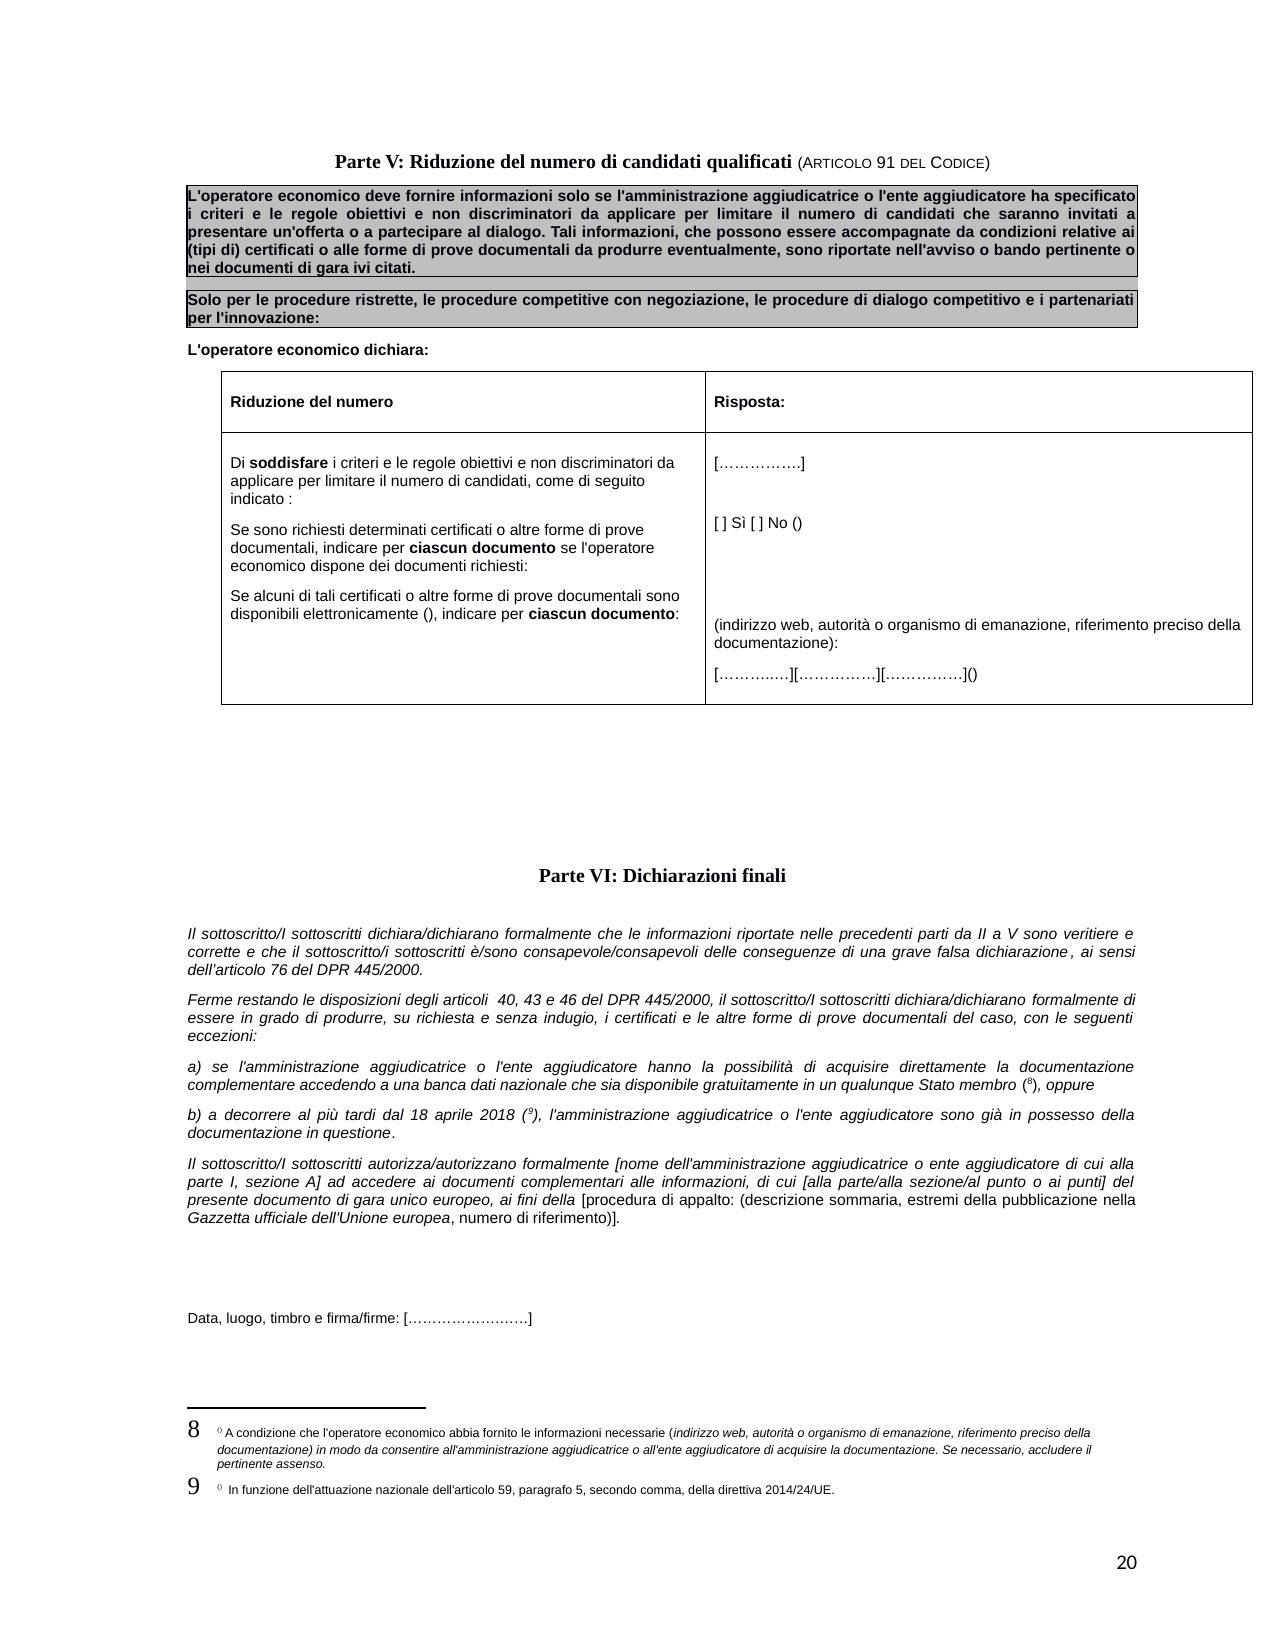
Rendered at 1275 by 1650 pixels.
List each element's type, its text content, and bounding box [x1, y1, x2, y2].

text Solo per le procedure ristrette, le procedure competitive con negoziazione, le procedure di dialogo competitivo e i partenariati per l'innovazione: [188, 291, 1137, 327]
text Data, luogo, timbro e firma/firme: [……………….……] [187, 1310, 1137, 1326]
table_header Riduzione del numero [222, 372, 705, 432]
text Parte V: Riduzione del numero di candidati qualificati (Articolo 91 del Codice) [187, 150, 1137, 173]
text Ferme restando le disposizioni degli articoli 40, 43 e 46 del DPR 445/2000, il sottoscritto/I sottoscritti dichiara/dichiarano formalmente di essere in grado di produrre, su richiesta e senza indugio, i certificati e le altre forme di prove documentali del caso, con le seguenti eccezioni: [187, 991, 1137, 1045]
text L'operatore economico deve fornire informazioni solo se l'amministrazione aggiudicatrice o l'ente aggiudicatore ha specificato i criteri e le regole obiettivi e non discriminatori da applicare per limitare il numero di candidati che saranno invitati a presentare un'offerta o a partecipare al dialogo. Tali informazioni, che possono essere accompagnate da condizioni relative ai (tipi di) certificati o alle forme di prove documentali da produrre eventualmente, sono riportate nell'avviso o bando pertinente o nei documenti di gara ivi citati. [188, 186, 1137, 276]
text b) a decorrere al più tardi dal 18 aprile 2018 (), l'amministrazione aggiudicatrice o l'ente aggiudicatore sono già in possesso della documentazione in questione. [187, 1106, 1137, 1142]
text a) se l'amministrazione aggiudicatrice o l'ente aggiudicatore hanno la possibilità di acquisire direttamente la documentazione complementare accedendo a una banca dati nazionale che sia disponibile gratuitamente in un qualunque Stato membro (), oppure [187, 1057, 1137, 1093]
text L'operatore economico dichiara: [187, 341, 1137, 359]
title Parte VI: Dichiarazioni finali [187, 864, 1137, 887]
text Il sottoscritto/I sottoscritti autorizza/autorizzano formalmente [nome dell'amministrazione aggiudicatrice o ente aggiudicatore di cui alla parte I, sezione A] ad accedere ai documenti complementari alle informazioni, di cui [alla parte/alla sezione/al punto o ai punti] del presente documento di gara unico europeo, ai fini della [procedura di appalto: (descrizione sommaria, estremi della pubblicazione nella Gazzetta ufficiale dell'Unione europea, numero di riferimento)]. [187, 1154, 1137, 1227]
table_cell […………….] [ ] Sì [ ] No () (indirizzo web, autorità o organismo di emanazione, riferimento preciso della documentazione): [………..…][……………][……………]() [706, 433, 1252, 703]
table_header Risposta: [706, 372, 1252, 432]
text Il sottoscritto/I sottoscritti dichiara/dichiarano formalmente che le informazioni riportate nelle precedenti parti da II a V sono veritiere e corrette e che il sottoscritto/i sottoscritti è/sono consapevole/consapevoli delle conseguenze di una grave falsa dichiarazione, ai sensi dell’articolo 76 del DPR 445/2000. [187, 924, 1137, 978]
table_cell Di soddisfare i criteri e le regole obiettivi e non discriminatori da applicare per limitare il numero di candidati, come di seguito indicato : Se sono richiesti determinati certificati o altre forme di prove documentali, indicare per ciascun documento se l'operatore economico dispone dei documenti richiesti: Se alcuni di tali certificati o altre forme di prove documentali sono disponibili elettronicamente (), indicare per ciascun documento: [222, 433, 705, 703]
